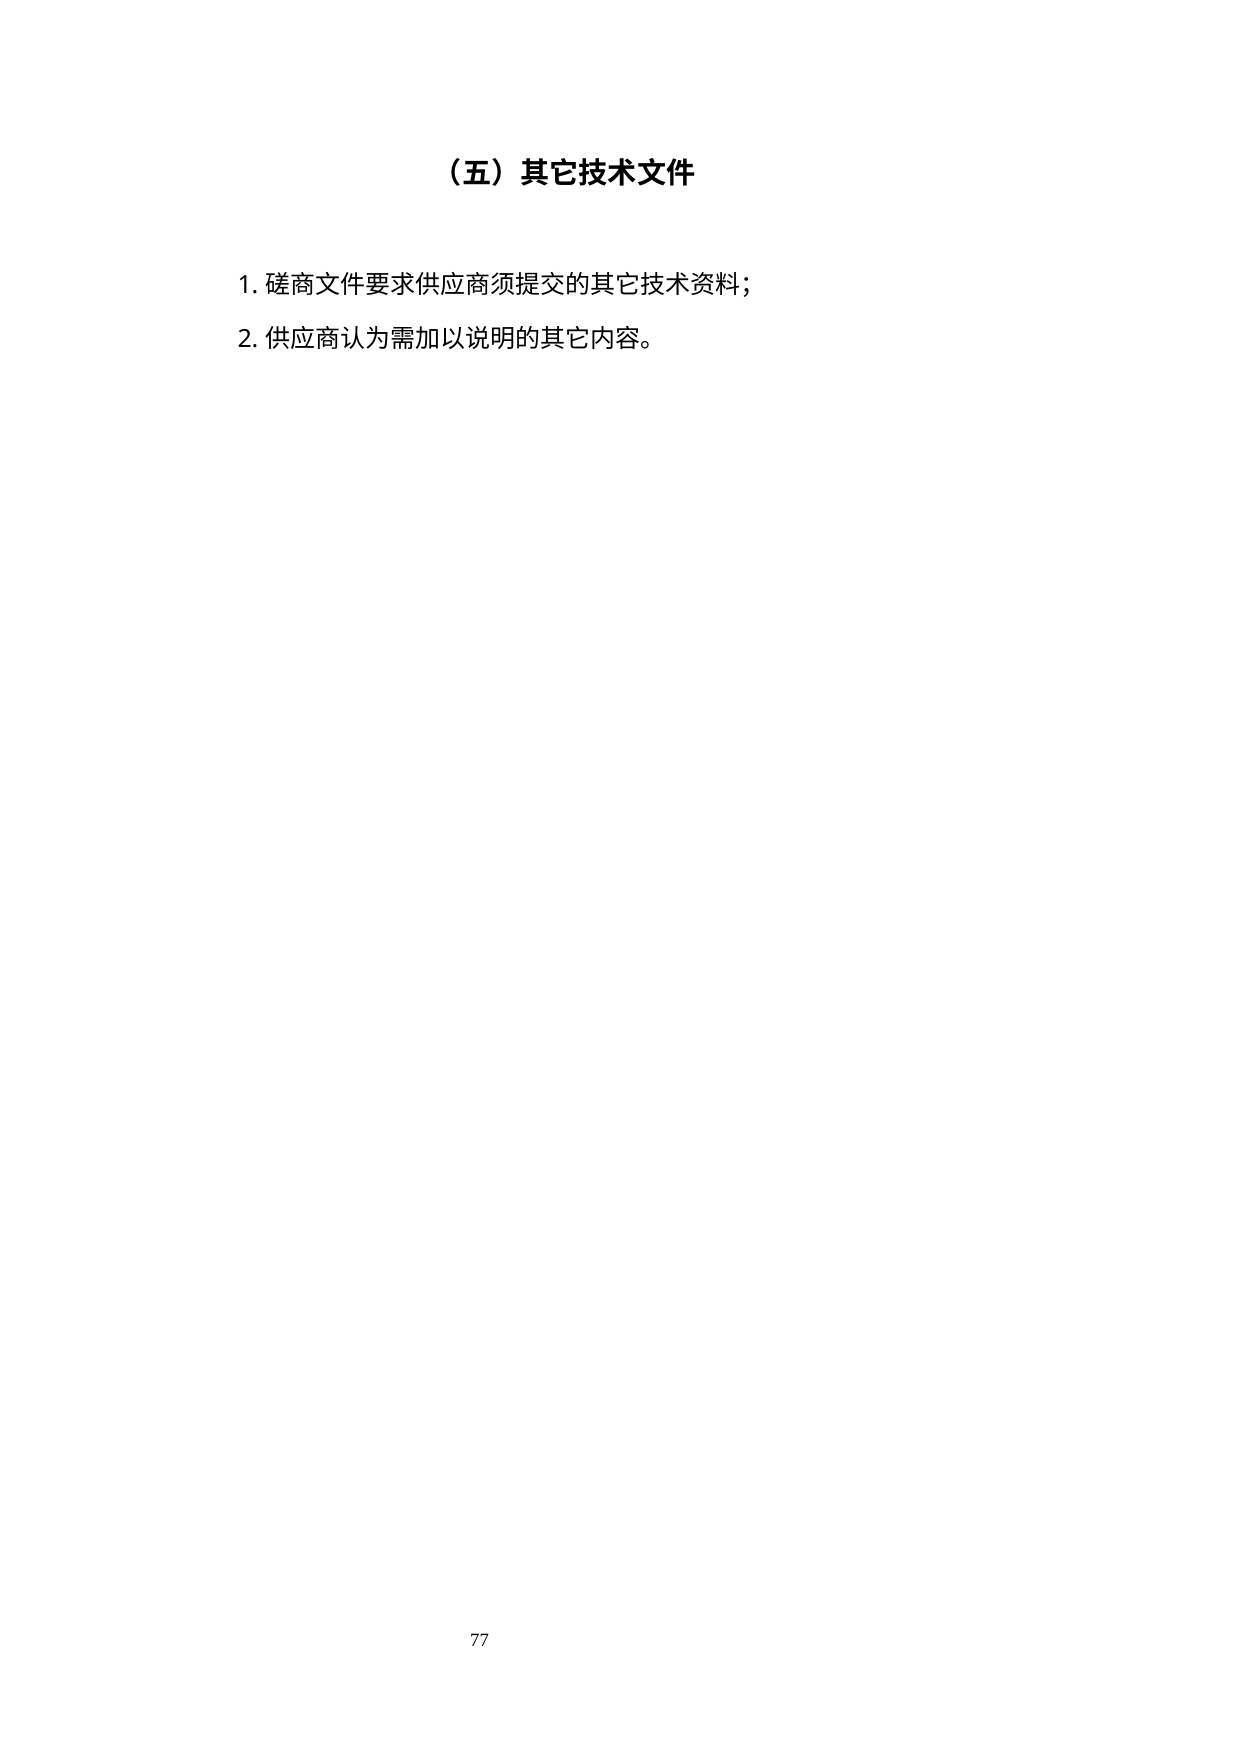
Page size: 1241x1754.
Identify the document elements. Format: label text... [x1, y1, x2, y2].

text （五）其它技术文件 [74, 150, 1053, 192]
text 1. 磋商文件要求供应商须提交的其它技术资料； [187, 264, 1053, 301]
text 2. 供应商认为需加以说明的其它内容。 [187, 319, 1053, 355]
